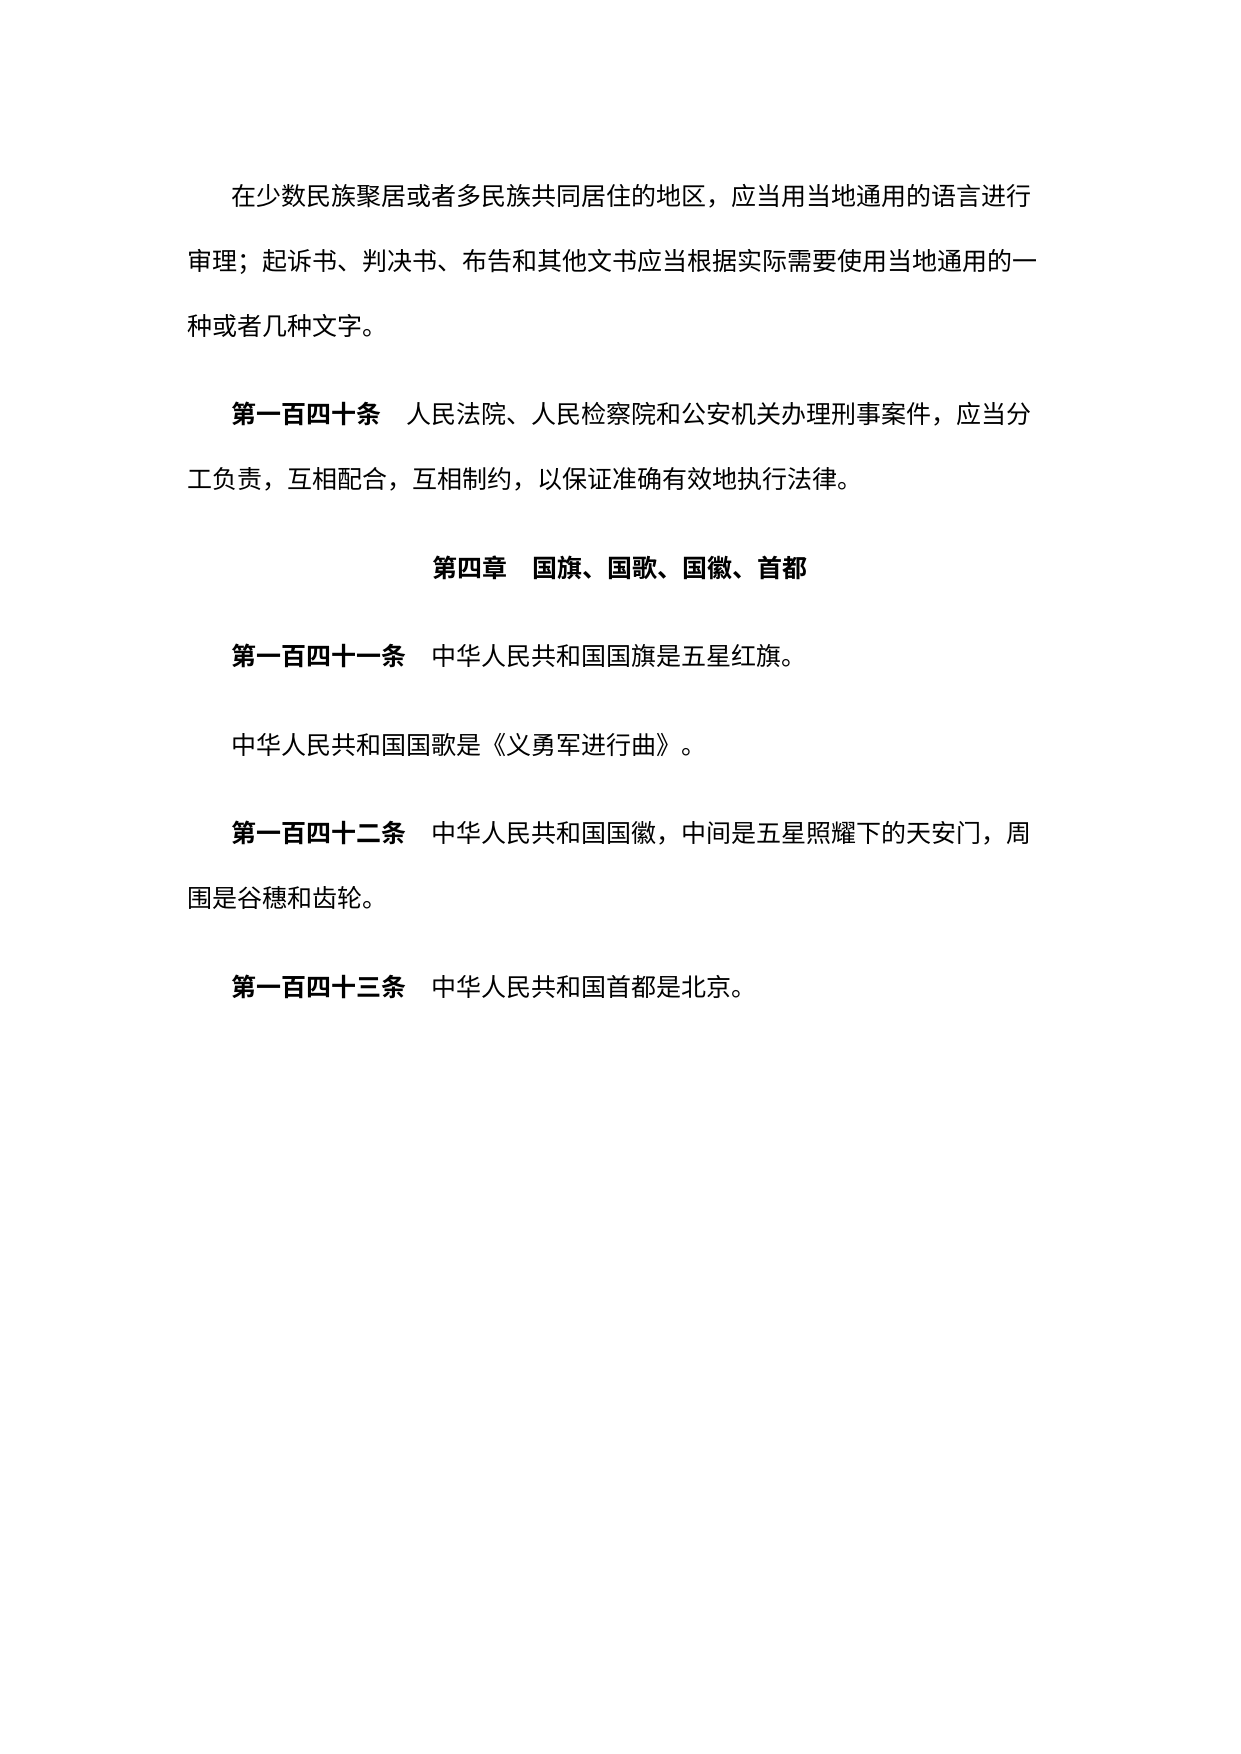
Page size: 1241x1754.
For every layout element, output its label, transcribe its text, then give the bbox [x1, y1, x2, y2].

text 在少数民族聚居或者多民族共同居住的地区，应当用当地通用的语言进行审理；起诉书、判决书、布告和其他文书应当根据实际需要使用当地通用的一种或者几种文字。 [187, 162, 1053, 357]
text 第一百四十二条 中华人民共和国国徽，中间是五星照耀下的天安门，周围是谷穗和齿轮。 [187, 799, 1053, 929]
text 第一百四十三条 中华人民共和国首都是北京。 [187, 953, 1053, 1018]
text 第一百四十一条 中华人民共和国国旗是五星红旗。 [187, 622, 1053, 687]
text 第四章 国旗、国歌、国徽、首都 [187, 534, 1053, 599]
text 第一百四十条 人民法院、人民检察院和公安机关办理刑事案件，应当分工负责，互相配合，互相制约，以保证准确有效地执行法律。 [187, 380, 1053, 510]
text 中华人民共和国国歌是《义勇军进行曲》。 [187, 711, 1053, 776]
